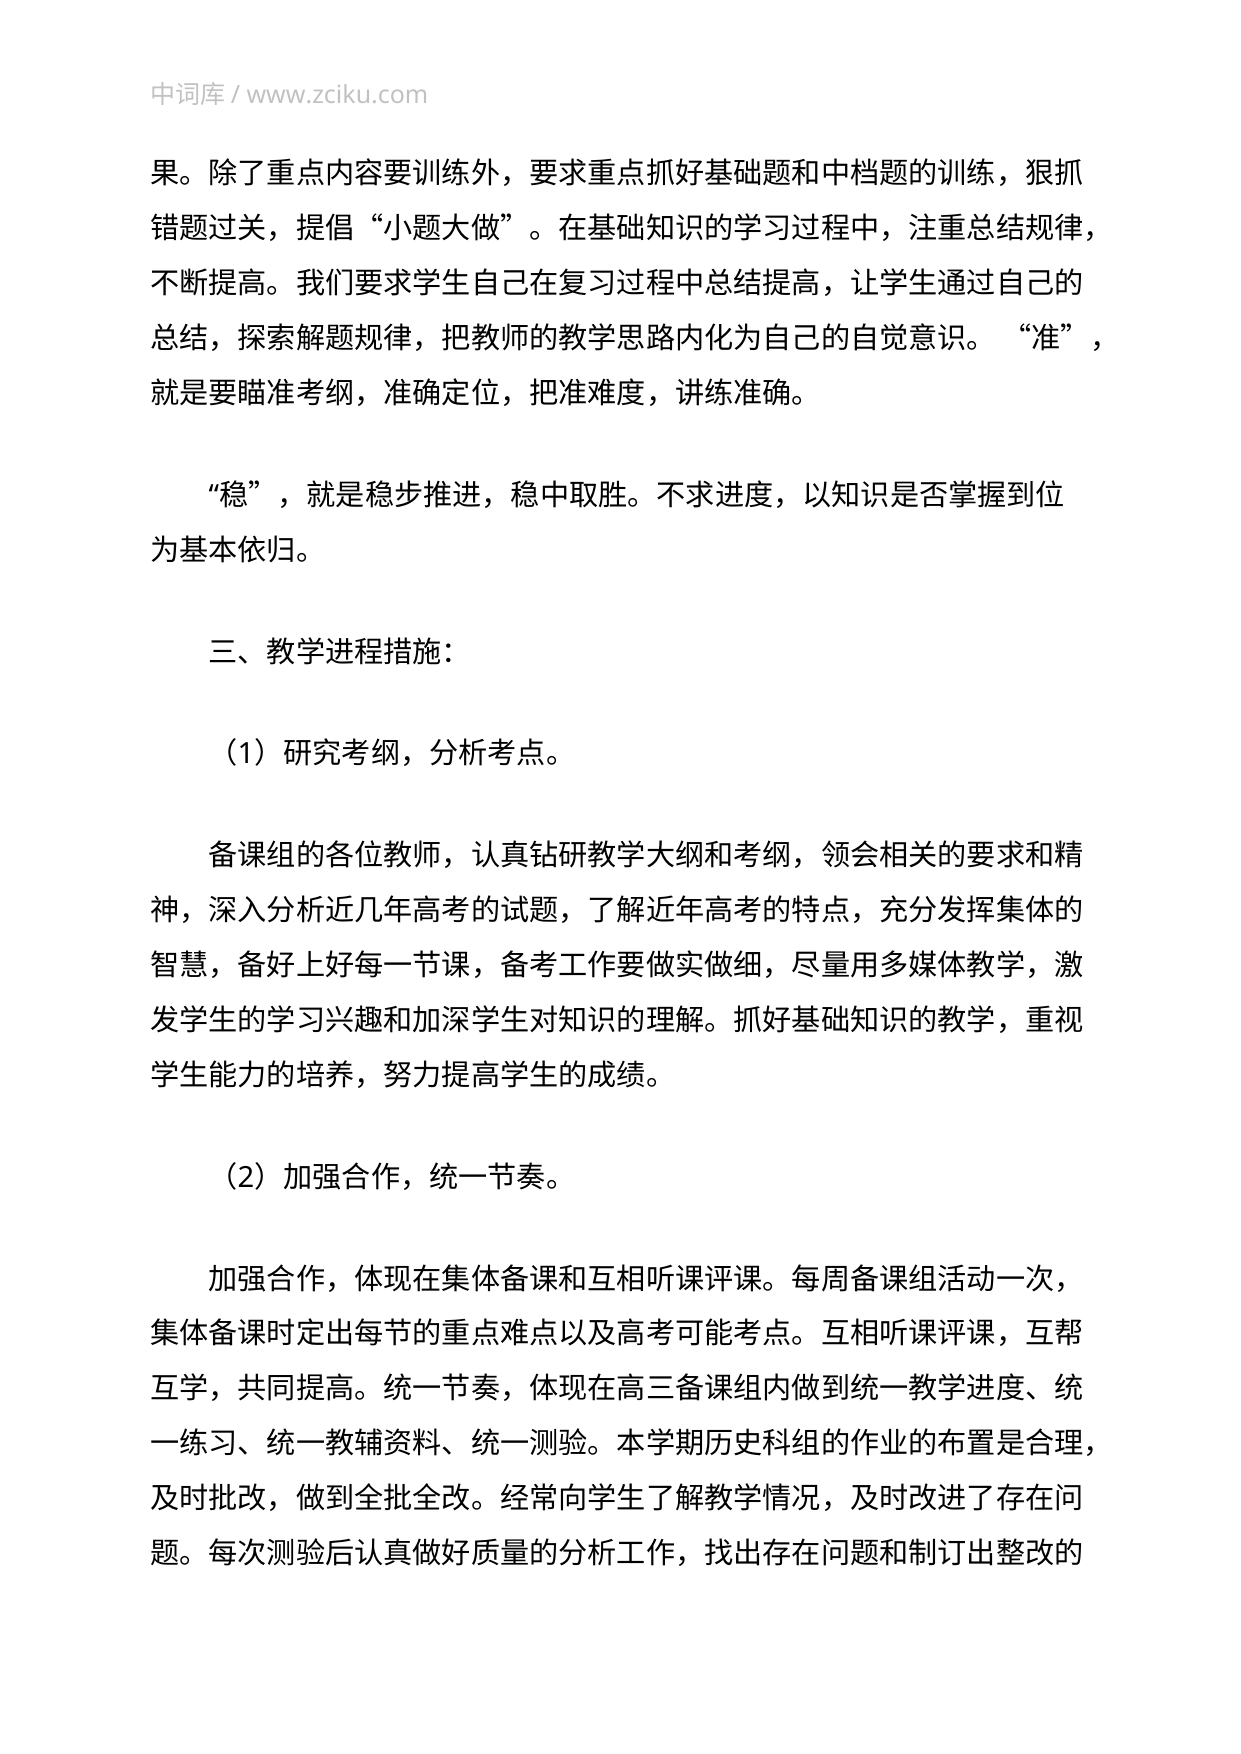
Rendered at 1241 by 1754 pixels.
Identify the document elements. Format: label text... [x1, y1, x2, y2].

text （2）加强合作，统一节奏。 [150, 1153, 1090, 1196]
text 三、教学进程措施： [150, 628, 1090, 670]
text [150, 1255, 1090, 1572]
text 备课组的各位教师，认真钻研教学大纲和考纲，领会相关的要求和精神，深入分析近几年高考的试题，了解近年高考的特点，充分发挥集体的智慧，备好上好每一节课，备考工作要做实做细，尽量用多媒体教学，激发学生的学习兴趣和加深学生对知识的理解。抓好基础知识的教学，重视学生能力的培养，努力提高学生的成绩。 [150, 832, 1090, 1094]
text （1）研究考纲，分析考点。 [150, 730, 1090, 772]
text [150, 150, 1090, 412]
text “稳”，就是稳步推进，稳中取胜。不求进度，以知识是否掌握到位为基本依归。 [150, 471, 1090, 569]
